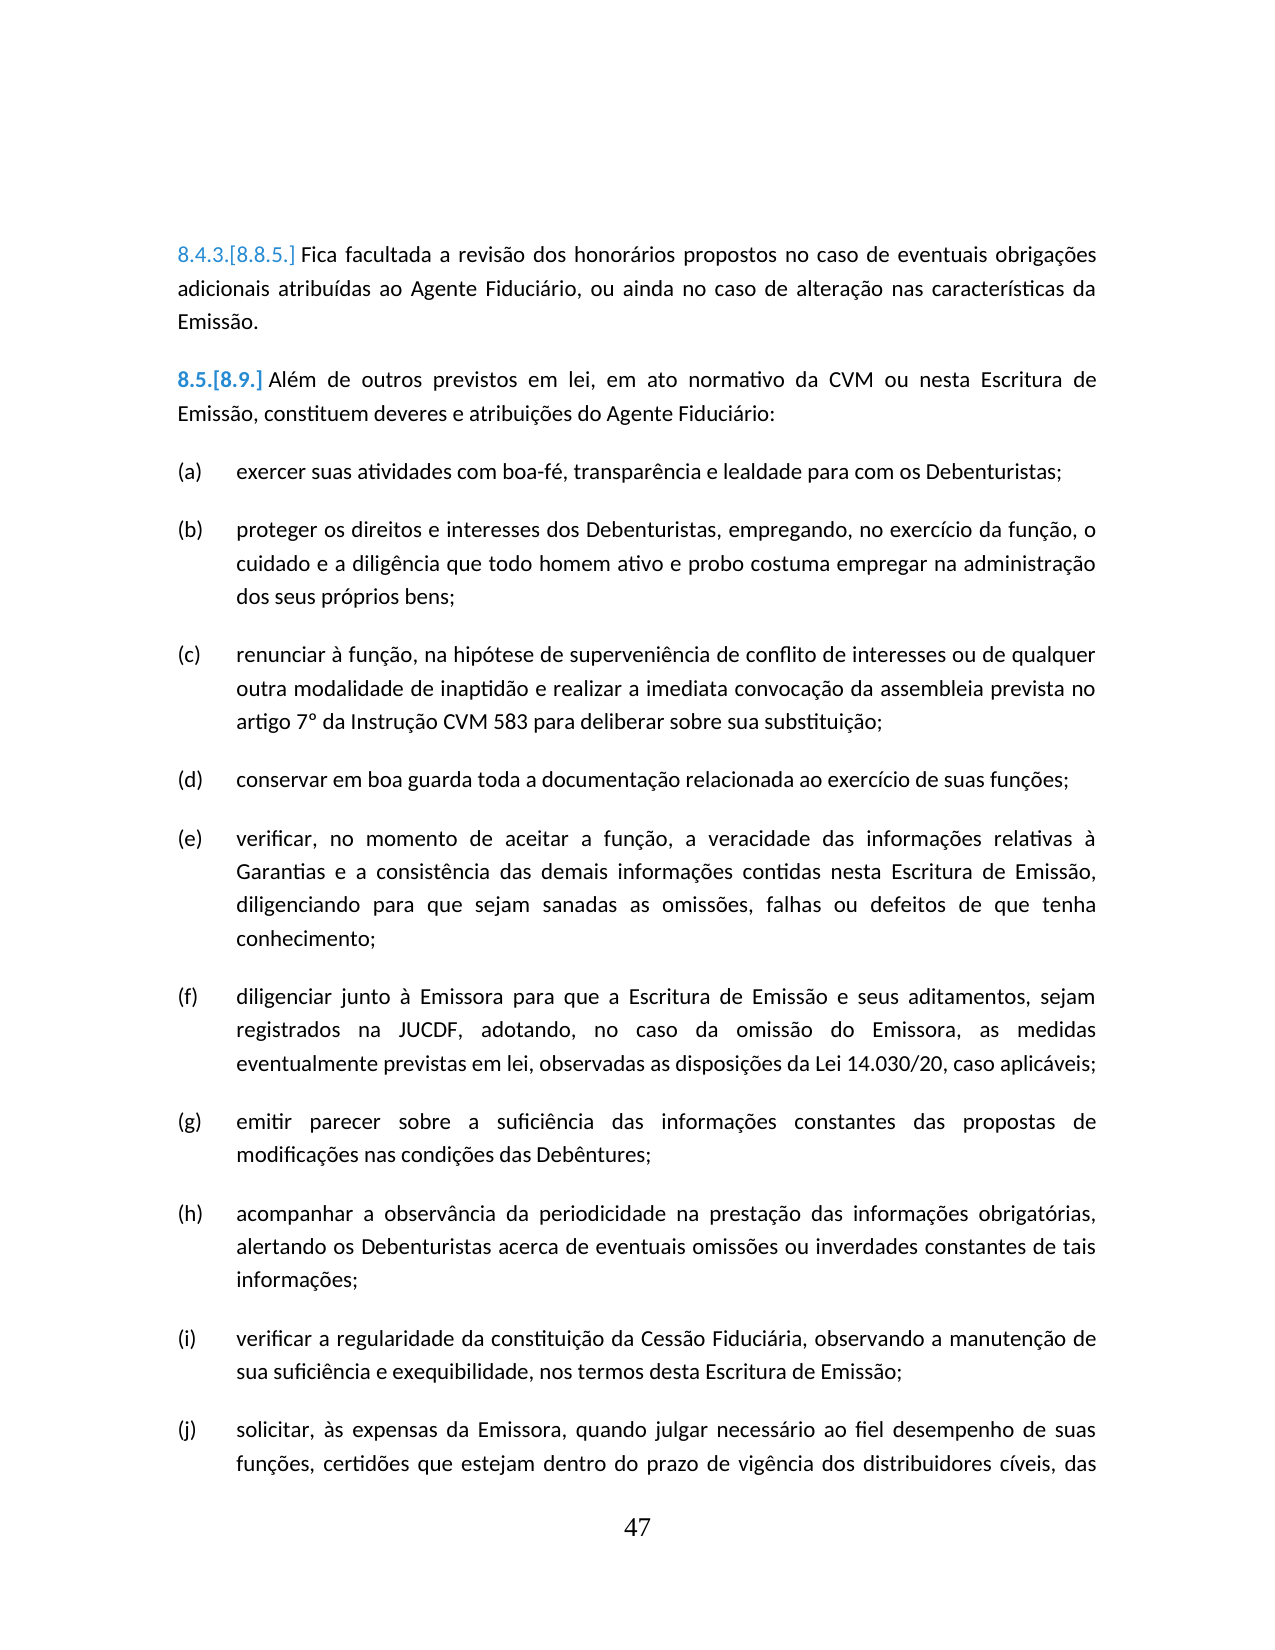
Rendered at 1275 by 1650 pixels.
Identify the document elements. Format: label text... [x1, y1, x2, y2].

list diligenciar junto à Emissora para que a Escritura de Emissão e seus aditamentos, sejam registrados na JUCDF, adotando, no caso da omissão do Emissora, as medidas eventualmente previstas em lei, observadas as disposições da Lei 14.030/20, caso aplicáveis; [177, 978, 1098, 1078]
list renunciar à função, na hipótese de superveniência de conflito de interesses ou de qualquer outra modalidade de inaptidão e realizar a imediata convocação da assembleia prevista no artigo 7º da Instrução CVM 583 para deliberar sobre sua substituição; [177, 636, 1098, 736]
list exercer suas atividades com boa-fé, transparência e lealdade para com os Debenturistas; [177, 453, 1098, 486]
list verificar a regularidade da constituição da Cessão Fiduciária, observando a manutenção de sua suficiência e exequibilidade, nos termos desta Escritura de Emissão; [177, 1319, 1098, 1386]
list acompanhar a observância da periodicidade na prestação das informações obrigatórias, alertando os Debenturistas acerca de eventuais omissões ou inverdades constantes de tais informações; [177, 1194, 1098, 1294]
list conservar em boa guarda toda a documentação relacionada ao exercício de suas funções; [177, 761, 1098, 794]
list emitir parecer sobre a suficiência das informações constantes das propostas de modificações nas condições das Debêntures; [177, 1103, 1098, 1169]
list proteger os direitos e interesses dos Debenturistas, empregando, no exercício da função, o cuidado e a diligência que todo homem ativo e probo costuma empregar na administração dos seus próprios bens; [177, 511, 1098, 611]
list verificar, no momento de aceitar a função, a veracidade das informações relativas à Garantias e a consistência das demais informações contidas nesta Escritura de Emissão, diligenciando para que sejam sanadas as omissões, falhas ou defeitos de que tenha conhecimento; [177, 819, 1098, 953]
list Além de outros previstos em lei, em ato normativo da CVM ou nesta Escritura de Emissão, constituem deveres e atribuições do Agente Fiduciário: [177, 361, 1098, 428]
list Fica facultada a revisão dos honorários propostos no caso de eventuais obrigações adicionais atribuídas ao Agente Fiduciário, ou ainda no caso de alteração nas características da Emissão. [177, 236, 1098, 336]
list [177, 1411, 1098, 1478]
